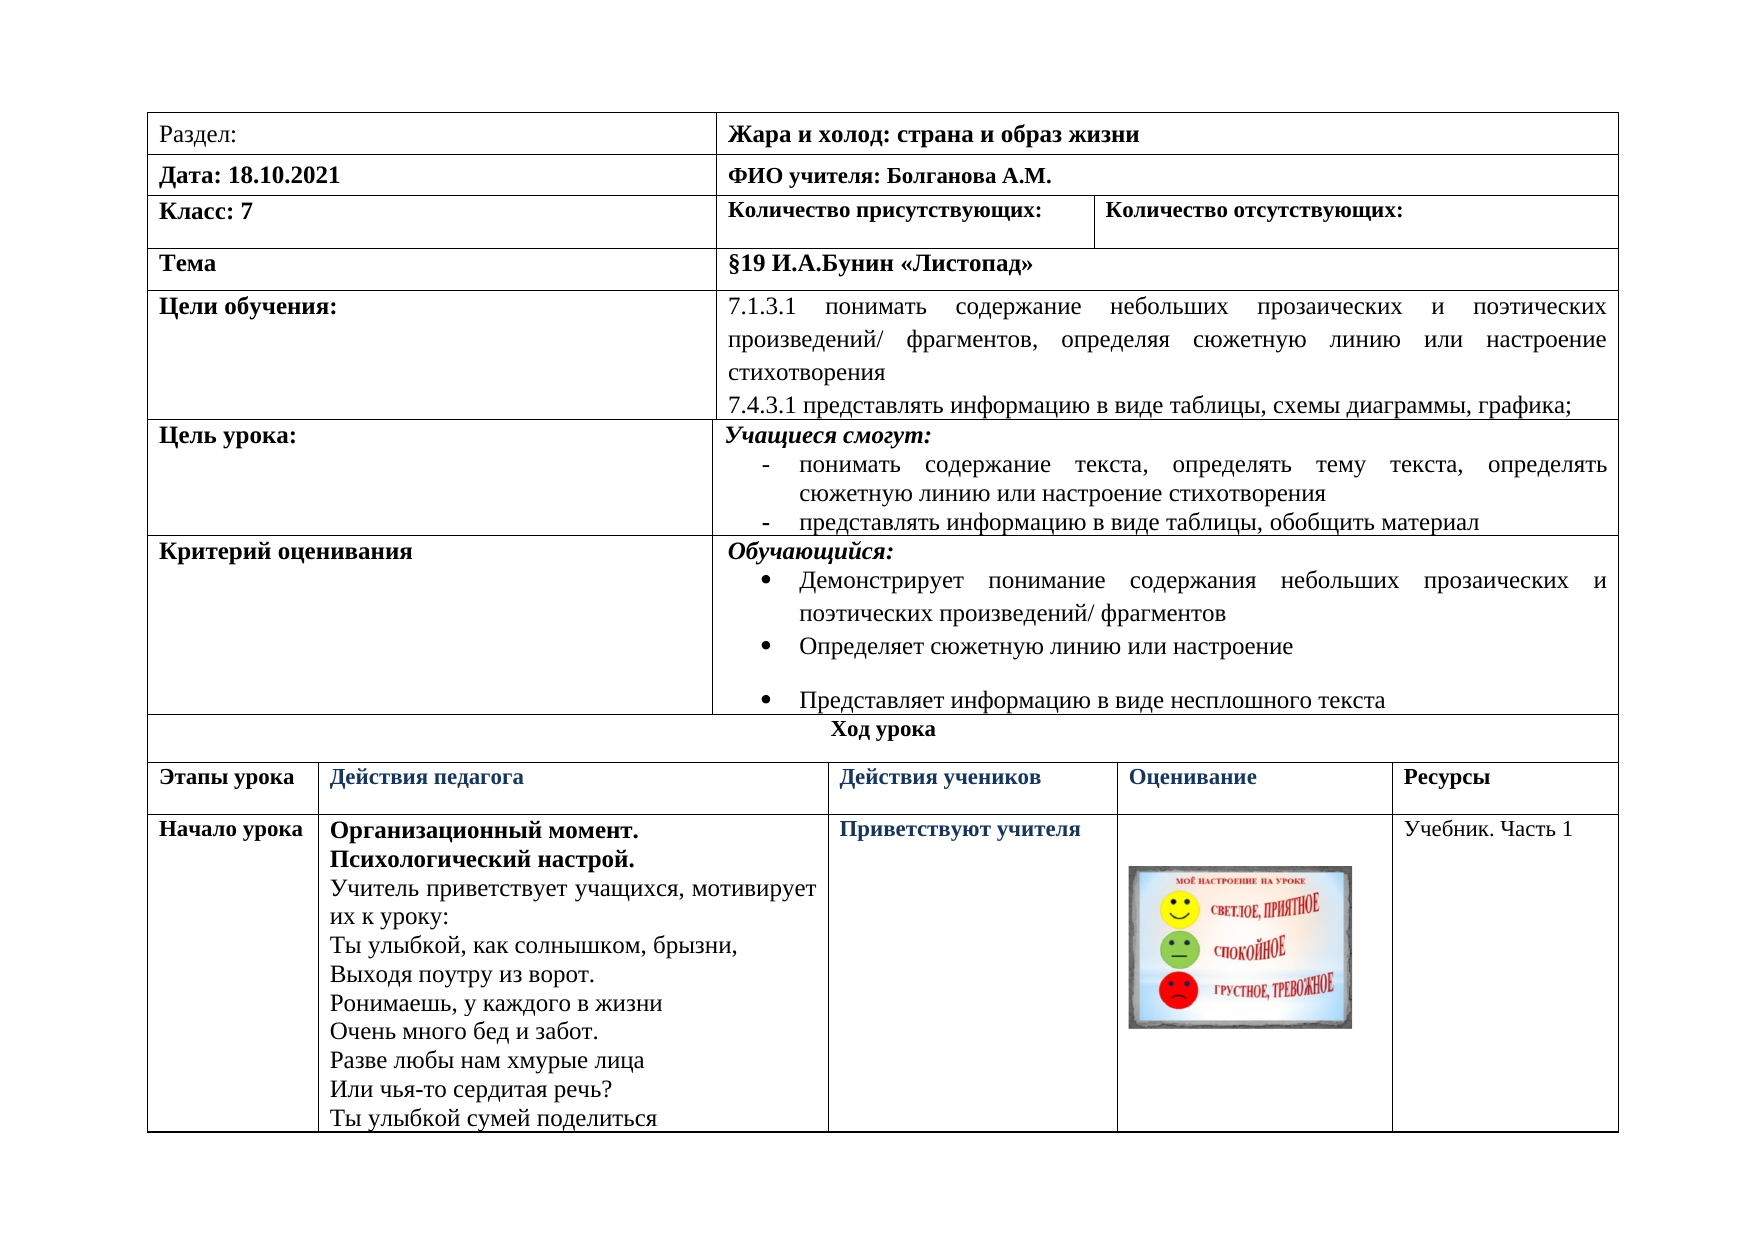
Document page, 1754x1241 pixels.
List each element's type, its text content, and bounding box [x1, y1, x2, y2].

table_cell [829, 815, 1117, 1131]
table_cell Тема [148, 249, 716, 290]
table_cell Цели обучения: [148, 291, 716, 419]
table_cell Действия учеников [829, 763, 1117, 814]
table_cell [319, 815, 828, 1131]
table_cell Учебник. Часть 1 [1393, 815, 1618, 1131]
table_cell ФИО учителя: Болганова А.М. [717, 155, 1618, 195]
table_cell [1118, 815, 1392, 1131]
table_cell Ресурсы [1393, 763, 1618, 814]
table_cell Действия педагога [319, 763, 828, 814]
table_header Жара и холод: страна и образ жизни [717, 113, 1618, 154]
table_cell Критерий оценивания [148, 536, 712, 714]
table_cell Оценивание [1118, 763, 1392, 814]
table_cell Этапы урока [148, 763, 318, 814]
table_cell Количество присутствующих: [717, 196, 1094, 247]
picture [1128, 866, 1353, 1029]
table_cell Обучающийся: Демонстрирует понимание содержания небольших прозаических и поэтических произведений/ фрагментов Определяет сюжетную линию или настроение Представляет информацию в виде несплошного текста [713, 536, 1618, 714]
table_cell Цель урока: [148, 420, 712, 535]
table_cell Ход урока [148, 715, 1618, 762]
table_cell 7.1.3.1 понимать содержание небольших прозаических и поэтических произведений/ фрагментов, определяя сюжетную линию или настроение стихотворения 7.4.3.1 представлять информацию в виде таблицы, схемы диаграммы, графика; [717, 291, 1618, 419]
table_header Раздел: [148, 113, 716, 154]
table_cell Количество отсутствующих: [1095, 196, 1618, 247]
table_cell Учащиеся смогут: понимать содержание текста, определять тему текста, определять сюжетную линию или настроение стихотворения представлять информацию в виде таблицы, обобщить материал [713, 420, 1618, 535]
table_cell Начало урока [148, 815, 318, 1131]
table_cell Дата: 18.10.2021 [148, 155, 716, 195]
table_cell §19 И.А.Бунин «Листопад» [717, 249, 1618, 290]
table_cell Класс: 7 [148, 196, 716, 247]
